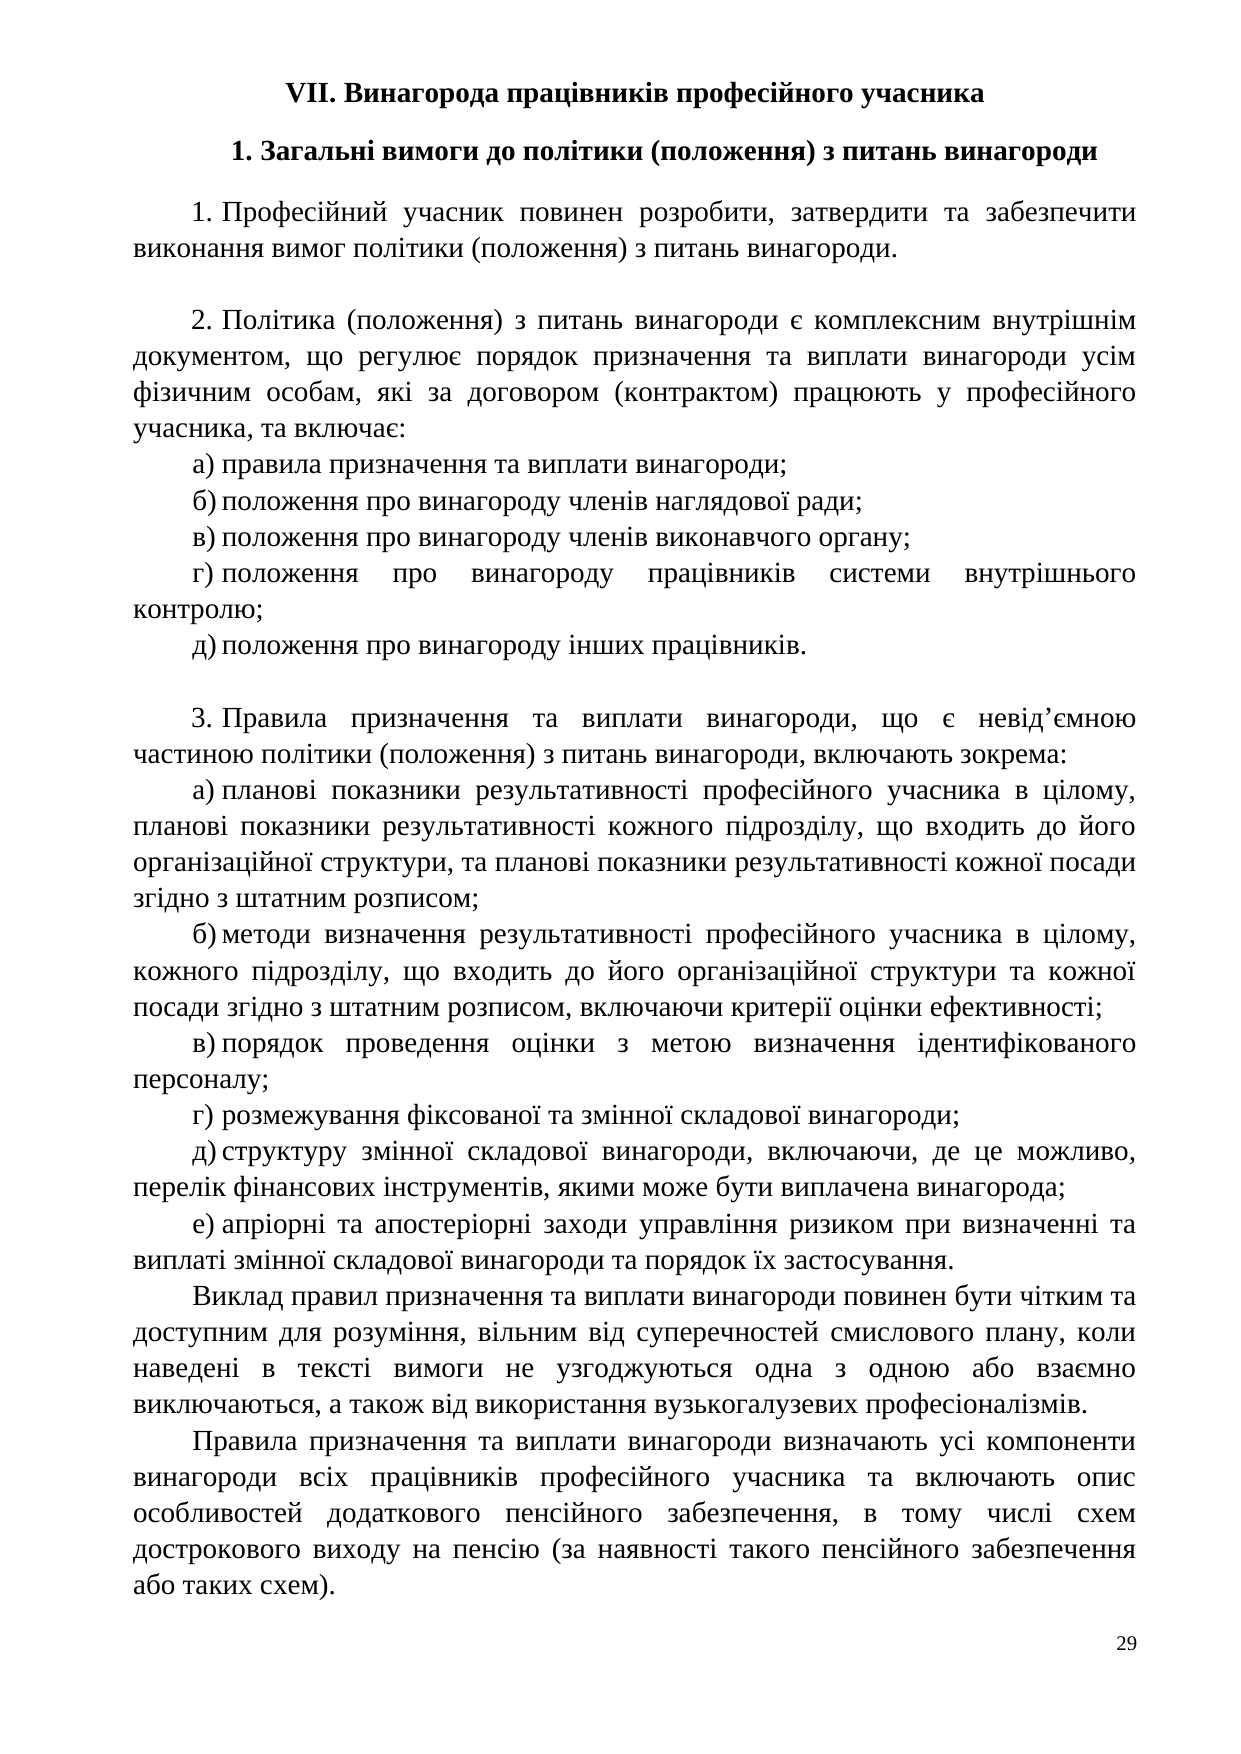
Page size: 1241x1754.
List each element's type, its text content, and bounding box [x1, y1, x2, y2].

list розмежування фіксованої та змінної складової винагороди; [133, 1097, 1137, 1131]
list положення про винагороду членів виконавчого органу; [133, 519, 1137, 552]
list Професійний учасник повинен розробити, затвердити та забезпечити виконання вимог політики (положення) з питань винагороди. [133, 194, 1137, 263]
list положення про винагороду інших працівників. [133, 627, 1137, 661]
list Політика (положення) з питань винагороди є комплексним внутрішнім документом, що регулює порядок призначення та виплати винагороди усім фізичним особам, які за договором (контрактом) працюють у професійного учасника, та включає: [133, 302, 1137, 444]
list порядок проведення оцінки з метою визначення ідентифікованого персоналу; [133, 1025, 1137, 1095]
list структуру змінної складової винагороди, включаючи, де це можливо, перелік фінансових інструментів, якими може бути виплачена винагорода; [133, 1133, 1137, 1203]
list Правила призначення та виплати винагороди, що є невід’ємною частиною політики (положення) з питань винагороди, включають зокрема: [133, 700, 1137, 769]
list апріорні та апостеріорні заходи управління ризиком при визначенні та виплаті змінної складової винагороди та порядок їх застосування. [133, 1206, 1137, 1275]
subtitle Загальні вимоги до політики (положення) з питань винагороди [133, 133, 1137, 167]
subtitle VII. Винагорода працівників професійного учасника [133, 75, 1137, 108]
list правила призначення та виплати винагороди; [133, 447, 1137, 480]
list положення про винагороду працівників системи внутрішнього контролю; [133, 555, 1137, 625]
list Виклад правил призначення та виплати винагороди повинен бути чітким та доступним для розуміння, вільним від суперечностей смислового плану, коли наведені в тексті вимоги не узгоджуються одна з одною або взаємно виключаються, а також від використання вузькогалузевих професіоналізмів. [133, 1278, 1137, 1420]
list Правила призначення та виплати винагороди визначають усі компоненти винагороди всіх працівників професійного учасника та включають опис особливостей додаткового пенсійного забезпечення, в тому числі схем дострокового виходу на пенсію (за наявності такого пенсійного забезпечення або таких схем). [133, 1423, 1137, 1601]
list методи визначення результативності професійного учасника в цілому, кожного підрозділу, що входить до його організаційної структури та кожної посади згідно з штатним розписом, включаючи критерії оцінки ефективності; [133, 917, 1137, 1022]
list планові показники результативності професійного учасника в цілому, планові показники результативності кожного підрозділу, що входить до його організаційної структури, та планові показники результативності кожної посади згідно з штатним розписом; [133, 772, 1137, 914]
list положення про винагороду членів наглядової ради; [133, 483, 1137, 516]
